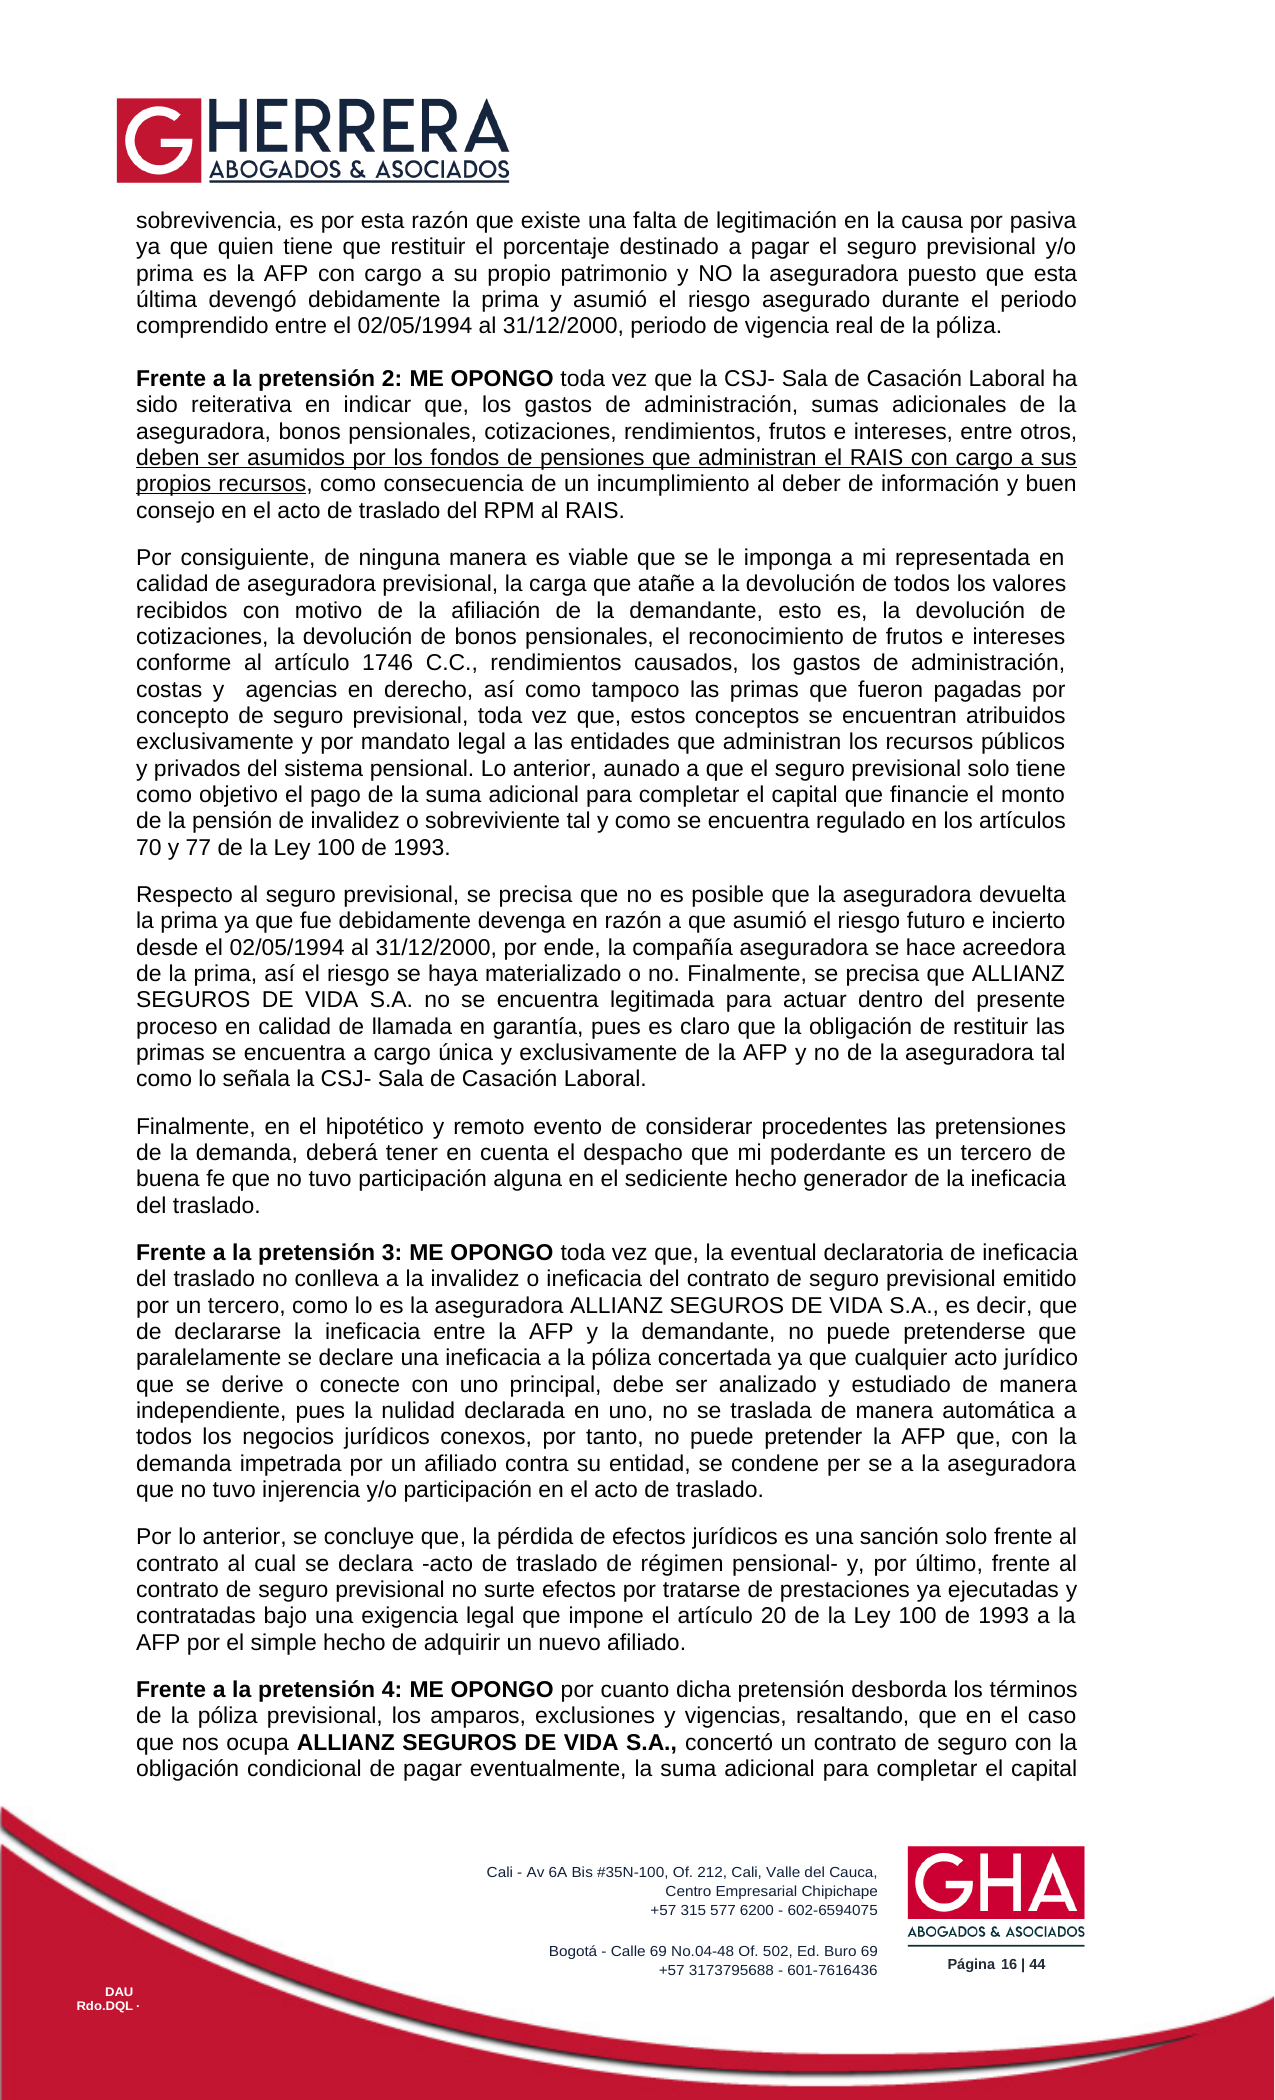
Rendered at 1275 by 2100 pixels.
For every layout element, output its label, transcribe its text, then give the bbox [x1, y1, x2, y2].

text Respecto al seguro previsional, se precisa que no es posible que la aseguradora devuelta la prima ya que fue debidamente devenga en razón a que asumió el riesgo futuro e incierto desde el 02/05/1994 al 31/12/2000, por ende, la compañía aseguradora se hace acreedora de la prima, así el riesgo se haya materializado o no. Finalmente, se precisa que ALLIANZ SEGUROS DE VIDA S.A. no se encuentra legitimada para actuar dentro del presente proceso en calidad de llamada en garantía, pues es claro que la obligación de restituir las primas se encuentra a cargo única y exclusivamente de la AFP y no de la aseguradora tal como lo señala la CSJ- Sala de Casación Laboral. [136, 881, 1066, 1092]
picture [0, 1793, 1275, 2100]
text Por lo anterior, se concluye que, la pérdida de efectos jurídicos es una sanción solo frente al contrato al cual se declara -acto de traslado de régimen pensional- y, por último, frente al contrato de seguro previsional no surte efectos por tratarse de prestaciones ya ejecutadas y contratadas bajo una exigencia legal que impone el artículo 20 de la Ley 100 de 1993 a la AFP por el simple hecho de adquirir un nuevo afiliado. [136, 1523, 1078, 1655]
picture [96, 75, 529, 206]
text Finalmente, en el hipotético y remoto evento de considerar procedentes las pretensiones de la demanda, deberá tener en cuenta el despacho que mi poderdante es un tercero de buena fe que no tuvo participación alguna en el sediciente hecho generador de la ineficacia del traslado. [136, 1113, 1066, 1218]
text Por consiguiente, de ninguna manera es viable que se le imponga a mi representada en calidad de aseguradora previsional, la carga que atañe a la devolución de todos los valores recibidos con motivo de la afiliación de la demandante, esto es, la devolución de cotizaciones, la devolución de bonos pensionales, el reconocimiento de frutos e intereses conforme al artículo 1746 C.C., rendimientos causados, los gastos de administración, costas y agencias en derecho, así como tampoco las primas que fueron pagadas por concepto de seguro previsional, toda vez que, estos conceptos se encuentran atribuidos exclusivamente y por mandato legal a las entidades que administran los recursos públicos y privados del sistema pensional. Lo anterior, aunado a que el seguro previsional solo tiene como objetivo el pago de la suma adicional para completar el capital que financie el monto de la pensión de invalidez o sobreviviente tal y como se encuentra regulado en los artículos 70 y 77 de la Ley 100 de 1993. [136, 544, 1066, 860]
text Frente a la pretensión 3: ME OPONGO toda vez que, la eventual declaratoria de ineficacia del traslado no conlleva a la invalidez o ineficacia del contrato de seguro previsional emitido por un tercero, como lo es la aseguradora ALLIANZ SEGUROS DE VIDA S.A., es decir, que de declararse la ineficacia entre la AFP y la demandante, no puede pretenderse que paralelamente se declare una ineficacia a la póliza concertada ya que cualquier acto jurídico que se derive o conecte con uno principal, debe ser analizado y estudiado de manera independiente, pues la nulidad declarada en uno, no se traslada de manera automática a todos los negocios jurídicos conexos, por tanto, no puede pretender la AFP que, con la demanda impetrada por un afiliado contra su entidad, se condene per se a la aseguradora que no tuvo injerencia y/o participación en el acto de traslado. [136, 1239, 1078, 1502]
text Frente a la pretensión 2: ME OPONGO toda vez que la CSJ- Sala de Casación Laboral ha sido reiterativa en indicar que, los gastos de administración, sumas adicionales de la aseguradora, bonos pensionales, cotizaciones, rendimientos, frutos e intereses, entre otros, deben ser asumidos por los fondos de pensiones que administran el RAIS con cargo a sus propios recursos, como consecuencia de un incumplimiento al deber de información y buen consejo en el acto de traslado del RPM al RAIS. [136, 365, 1078, 523]
